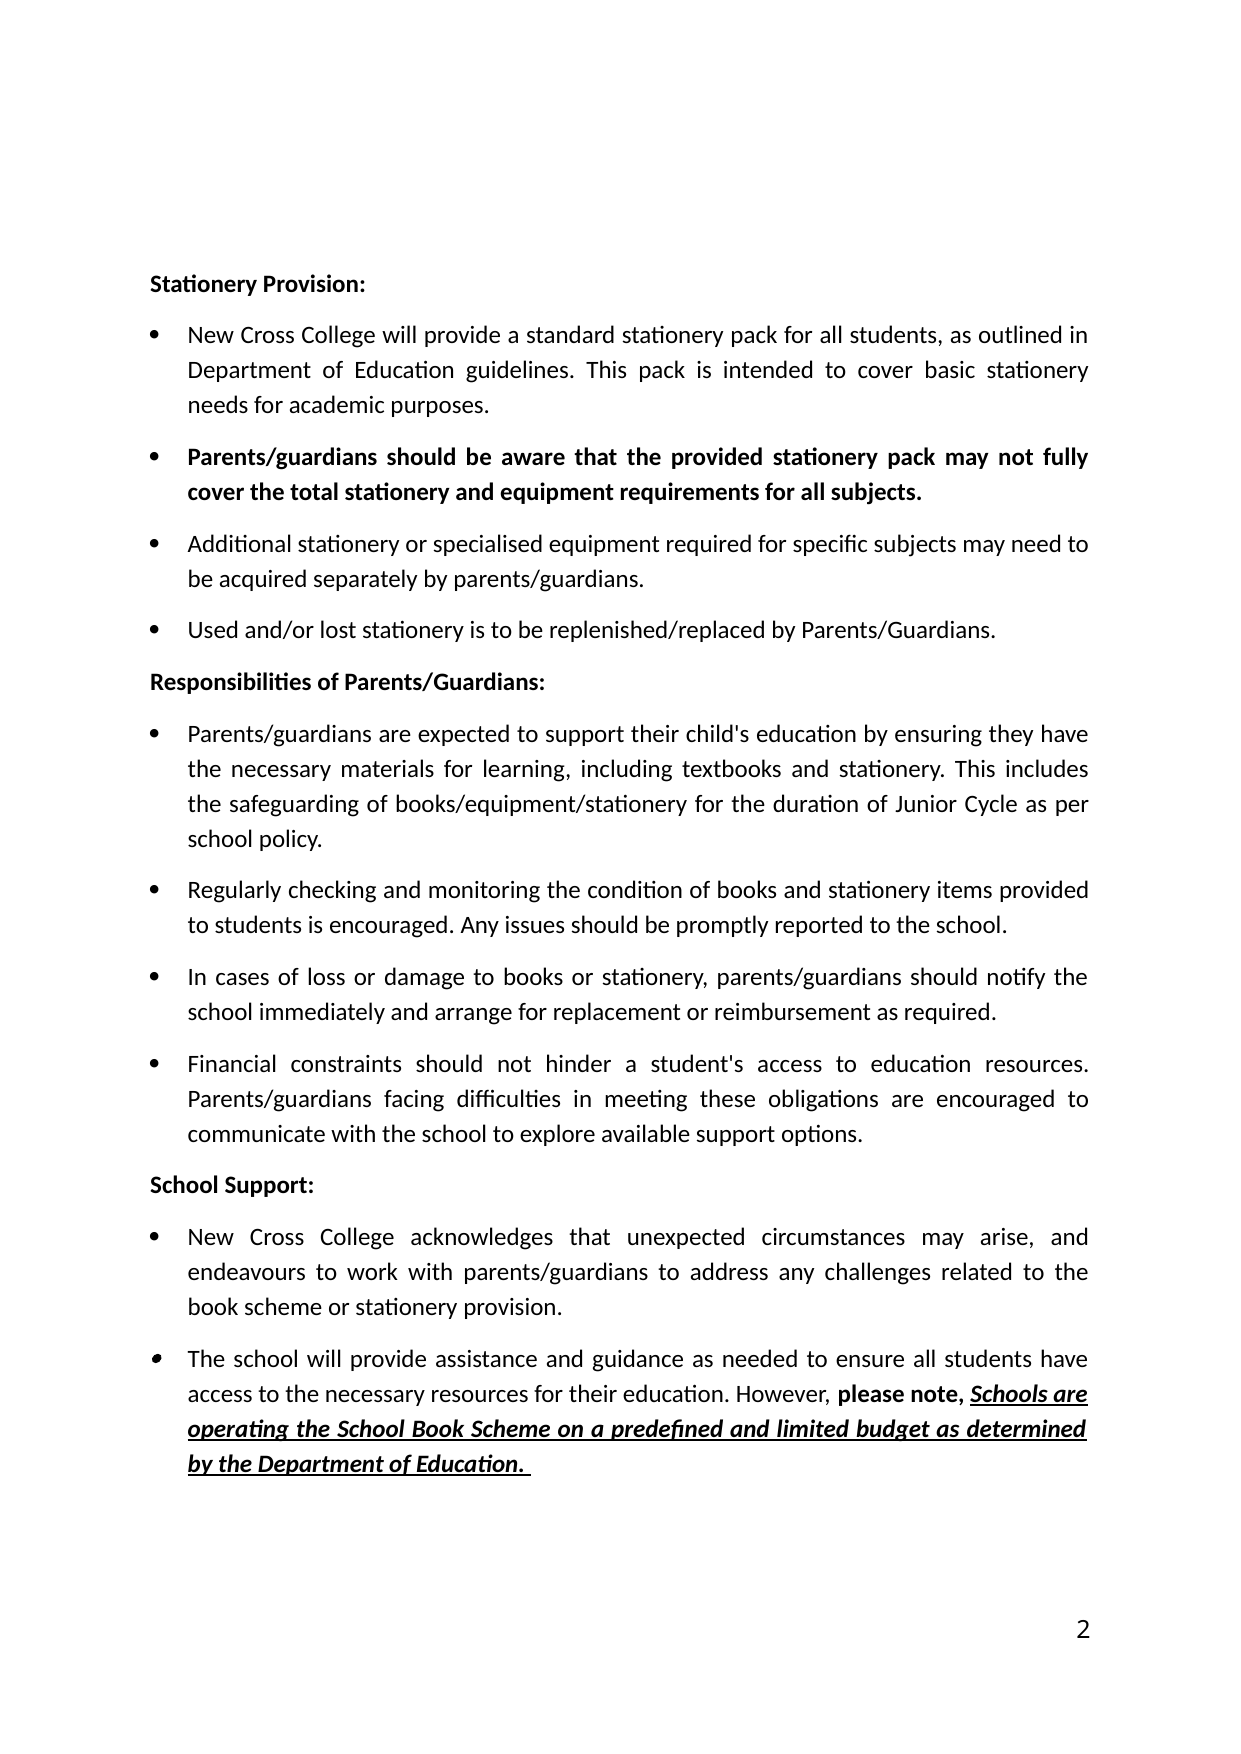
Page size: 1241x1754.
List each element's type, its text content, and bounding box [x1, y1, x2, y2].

list Used and/or lost stationery is to be replenished/replaced by Parents/Guardians. [150, 614, 1090, 645]
list New Cross College acknowledges that unexpected circumstances may arise, and endeavours to work with parents/guardians to address any challenges related to the book scheme or stationery provision. [150, 1221, 1090, 1322]
list Additional stationery or specialised equipment required for specific subjects may need to be acquired separately by parents/guardians. [150, 528, 1090, 593]
text Stationery Provision: [150, 268, 1090, 298]
list In cases of loss or damage to books or stationery, parents/guardians should notify the school immediately and arrange for replacement or reimbursement as required. [150, 961, 1090, 1027]
list Parents/guardians should be aware that the provided stationery pack may not fully cover the total stationery and equipment requirements for all subjects. [150, 441, 1090, 507]
list Regularly checking and monitoring the condition of books and stationery items provided to students is encouraged. Any issues should be promptly reported to the school. [150, 874, 1090, 940]
list Financial constraints should not hinder a student's access to education resources. Parents/guardians facing difficulties in meeting these obligations are encouraged to communicate with the school to explore available support options. [150, 1048, 1090, 1148]
list Parents/guardians are expected to support their child's education by ensuring they have the necessary materials for learning, including textbooks and stationery. This includes the safeguarding of books/equipment/stationery for the duration of Junior Cycle as per school policy. [150, 718, 1090, 853]
list The school will provide assistance and guidance as needed to ensure all students have access to the necessary resources for their education. However, please note, Schools are operating the School Book Scheme on a predefined and limited budget as determined by the Department of Education. [150, 1343, 1090, 1478]
text School Support: [150, 1169, 1090, 1200]
list New Cross College will provide a standard stationery pack for all students, as outlined in Department of Education guidelines. This pack is intended to cover basic stationery needs for academic purposes. [150, 319, 1090, 420]
text Responsibilities of Parents/Guardians: [150, 666, 1090, 697]
